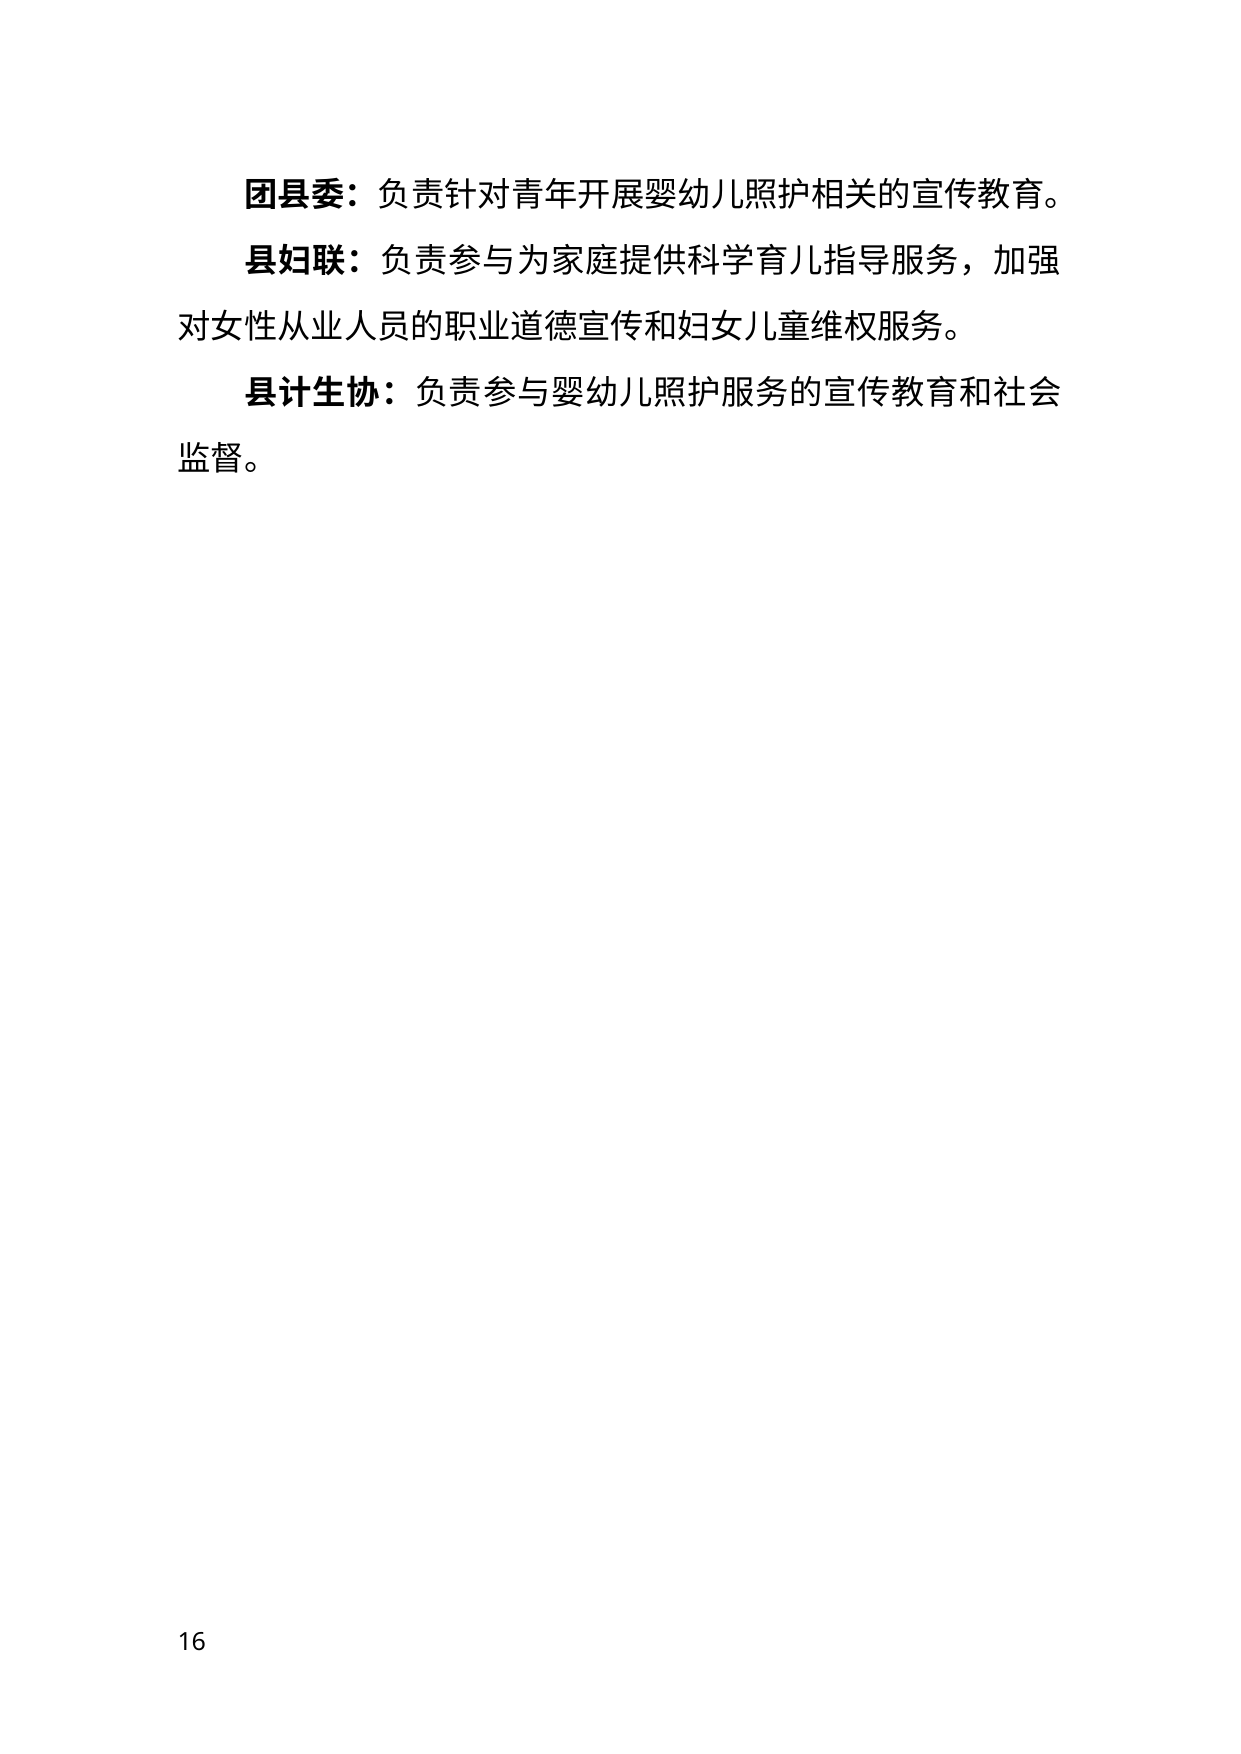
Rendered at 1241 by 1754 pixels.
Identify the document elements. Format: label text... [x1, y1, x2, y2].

text 县妇联：负责参与为家庭提供科学育儿指导服务，加强对女性从业人员的职业道德宣传和妇女儿童维权服务。 [177, 225, 1063, 357]
text 县计生协：负责参与婴幼儿照护服务的宣传教育和社会监督。 [177, 357, 1063, 489]
text 团县委：负责针对青年开展婴幼儿照护相关的宣传教育。 [177, 159, 1063, 225]
